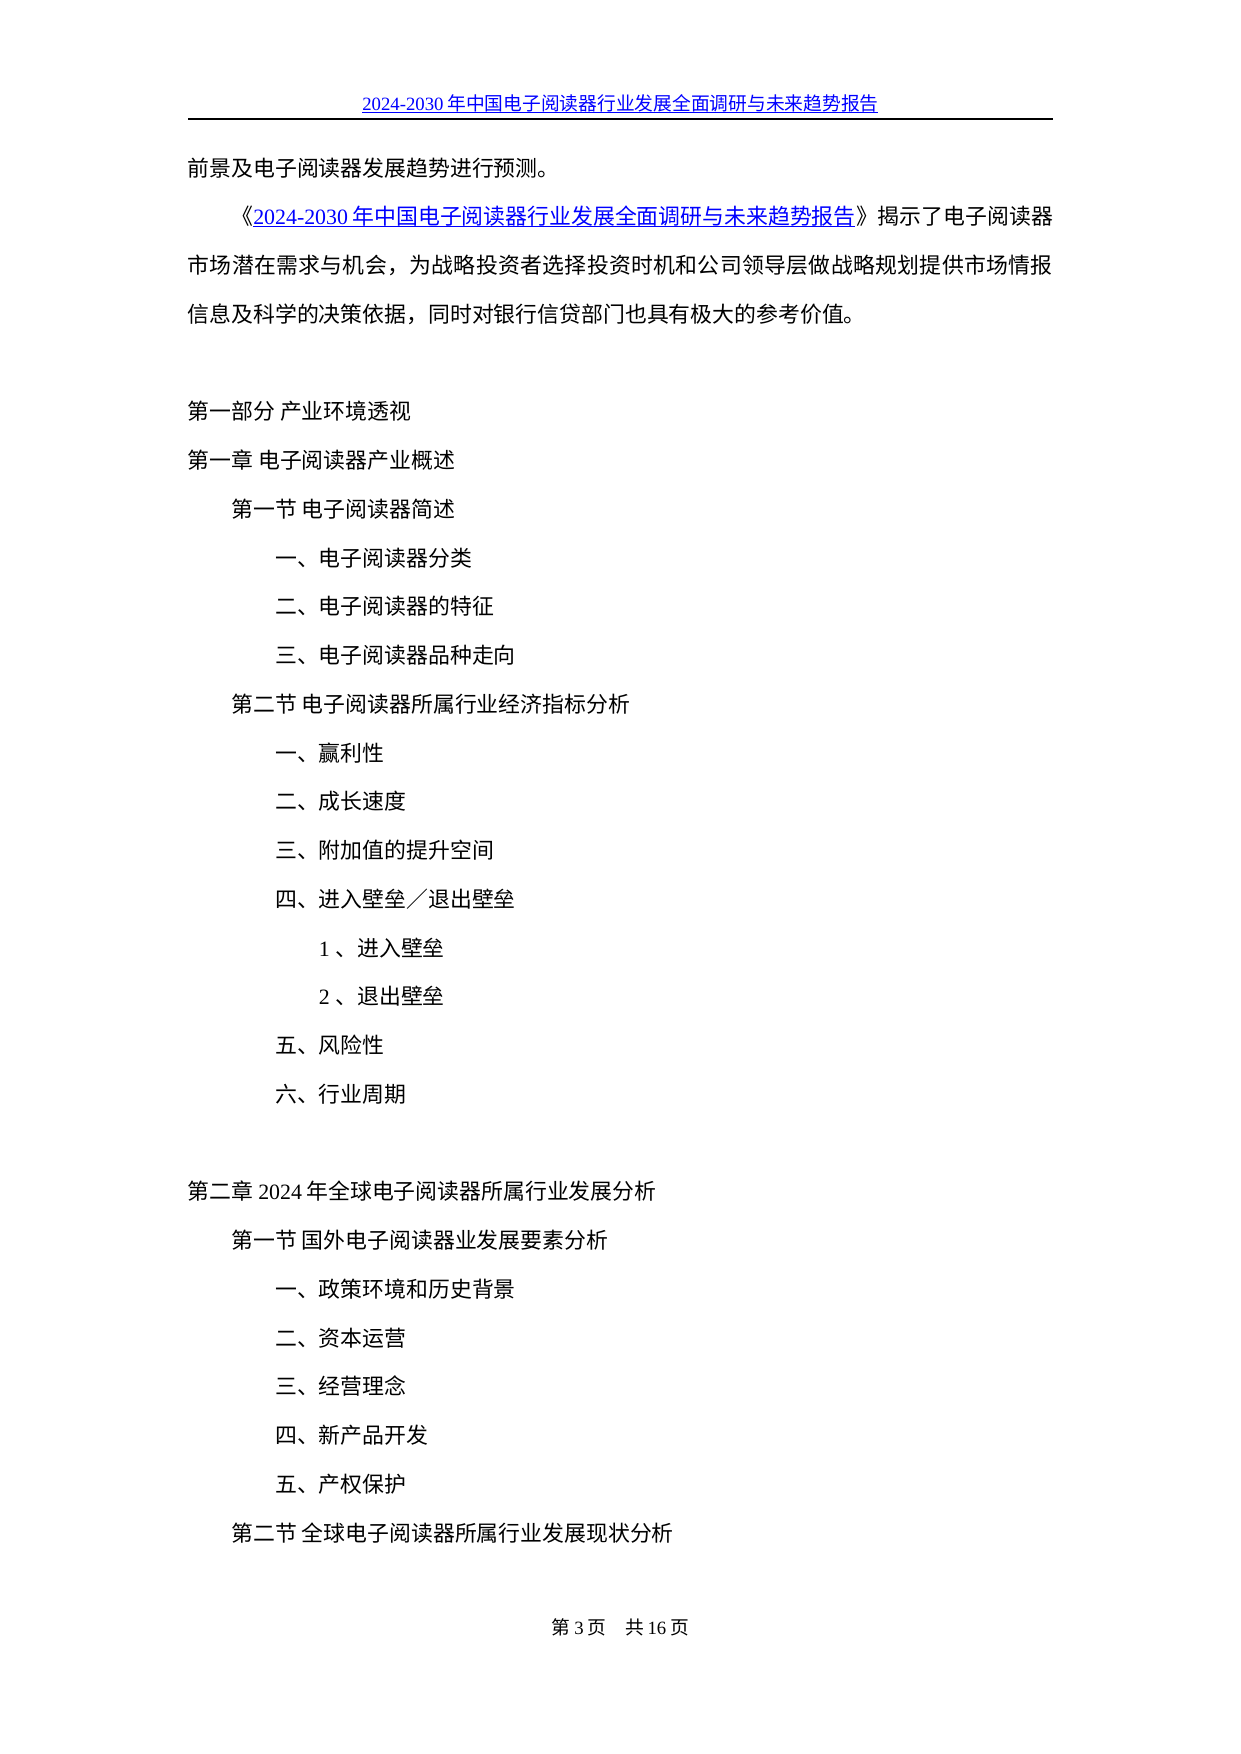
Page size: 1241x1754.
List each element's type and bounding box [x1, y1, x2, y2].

text [187, 150, 1053, 1548]
